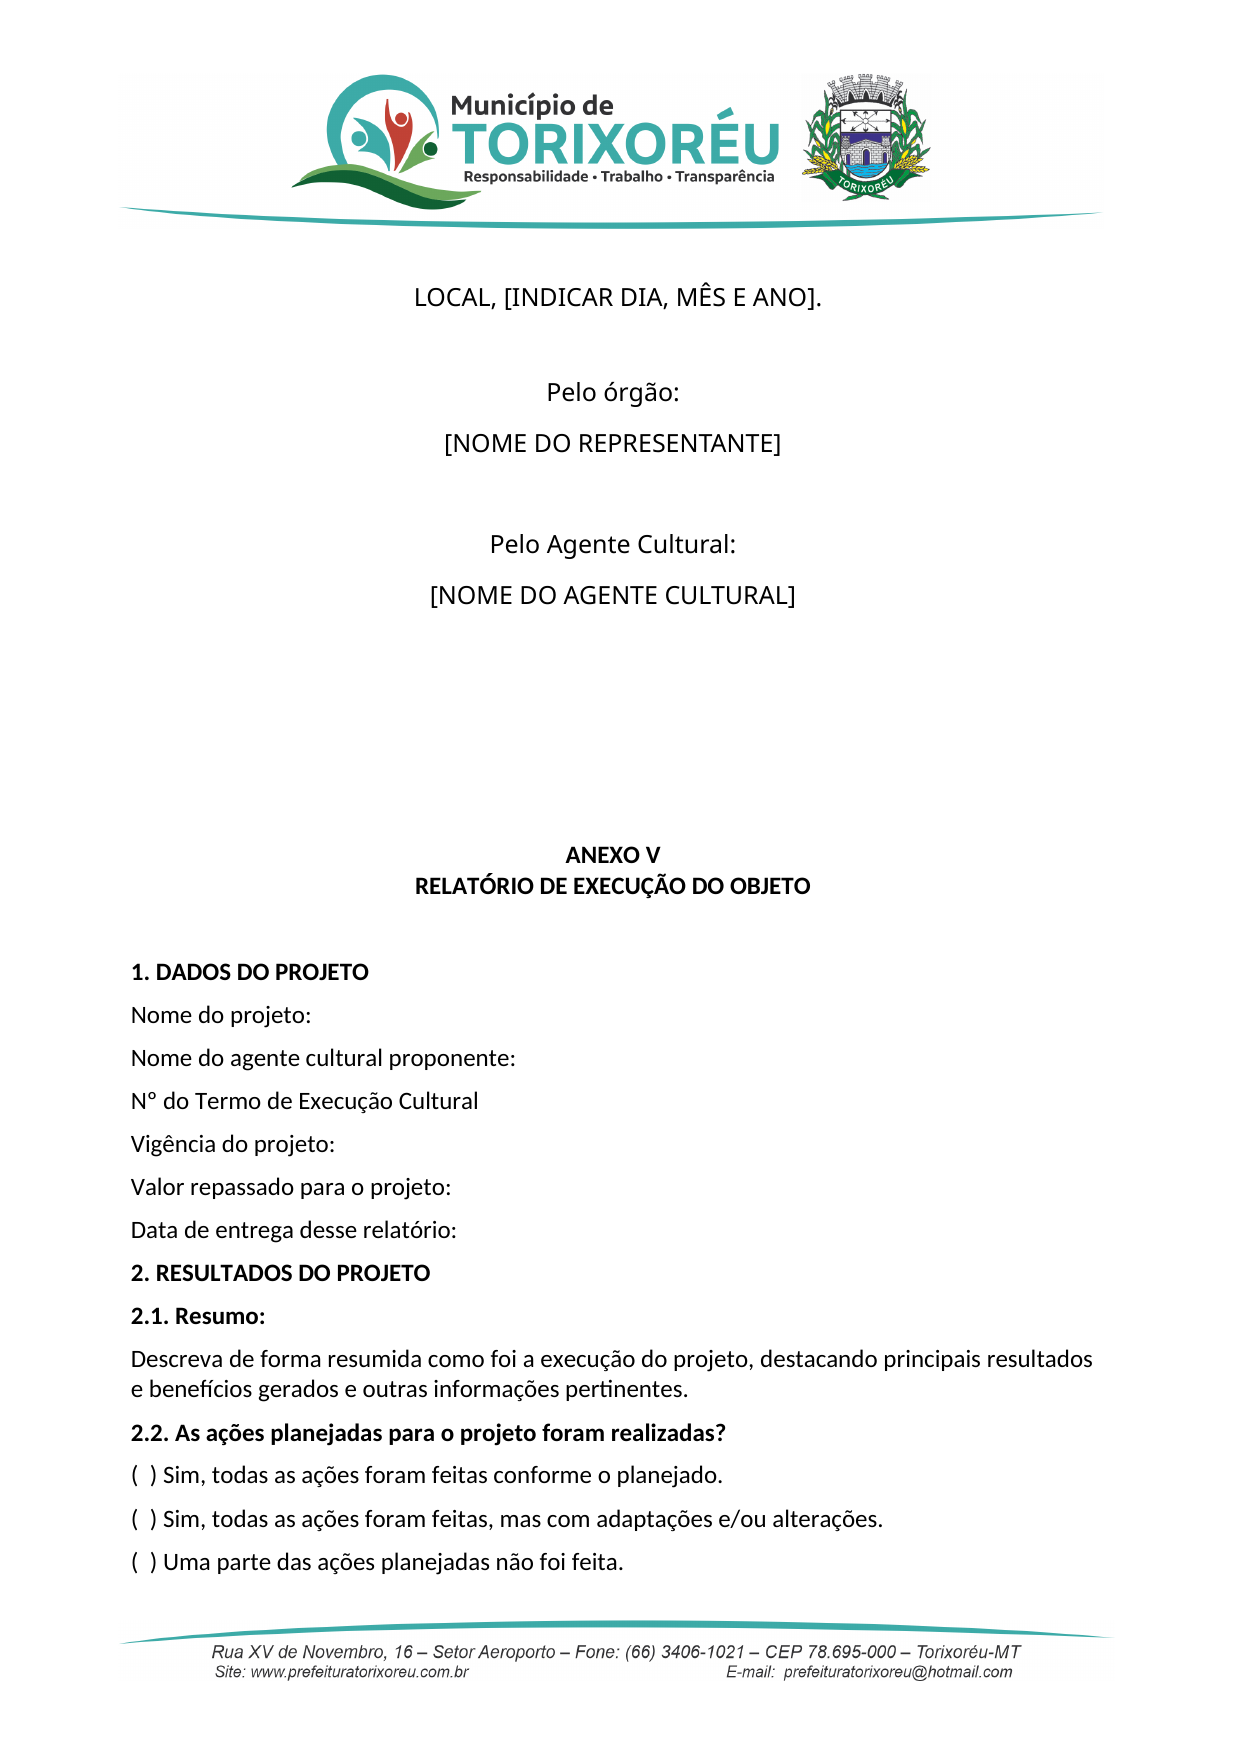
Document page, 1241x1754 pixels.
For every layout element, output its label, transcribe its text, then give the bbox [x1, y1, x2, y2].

text Nome do projeto: [131, 999, 1095, 1029]
text ( ) Sim, todas as ações foram feitas, mas com adaptações e/ou alterações. [131, 1503, 1095, 1533]
text LOCAL, [INDICAR DIA, MÊS E ANO]. [128, 279, 1107, 313]
text ( ) Uma parte das ações planejadas não foi feita. [131, 1546, 1095, 1576]
text Vigência do projeto: [131, 1128, 1095, 1158]
text ( ) Sim, todas as ações foram feitas conforme o planejado. [131, 1460, 1095, 1490]
text [NOME DO REPRESENTANTE] [118, 426, 1107, 460]
text Pelo Agente Cultural: [118, 527, 1107, 561]
text Valor repassado para o projeto: [131, 1171, 1095, 1202]
text RELATÓRIO DE EXECUÇÃO DO OBJETO [118, 870, 1107, 900]
text Data de entrega desse relatório: [131, 1214, 1095, 1244]
picture [118, 1620, 1116, 1681]
text 2.1. Resumo: [131, 1300, 1095, 1331]
text Nome do agente cultural proponente: [131, 1042, 1095, 1072]
text Pelo órgão: [118, 375, 1107, 409]
text 2. RESULTADOS DO PROJETO [131, 1257, 1095, 1288]
text Descreva de forma resumida como foi a execução do projeto, destacando principais resultados e benefícios gerados e outras informações pertinentes. [131, 1343, 1095, 1404]
text ANEXO V [118, 839, 1107, 870]
picture [118, 73, 1104, 229]
text 2.2. As ações planejadas para o projeto foram realizadas? [131, 1417, 1095, 1447]
text 1. DADOS DO PROJETO [131, 956, 1095, 986]
text [NOME DO AGENTE CULTURAL] [118, 578, 1107, 612]
text Nº do Termo de Execução Cultural [131, 1085, 1095, 1116]
